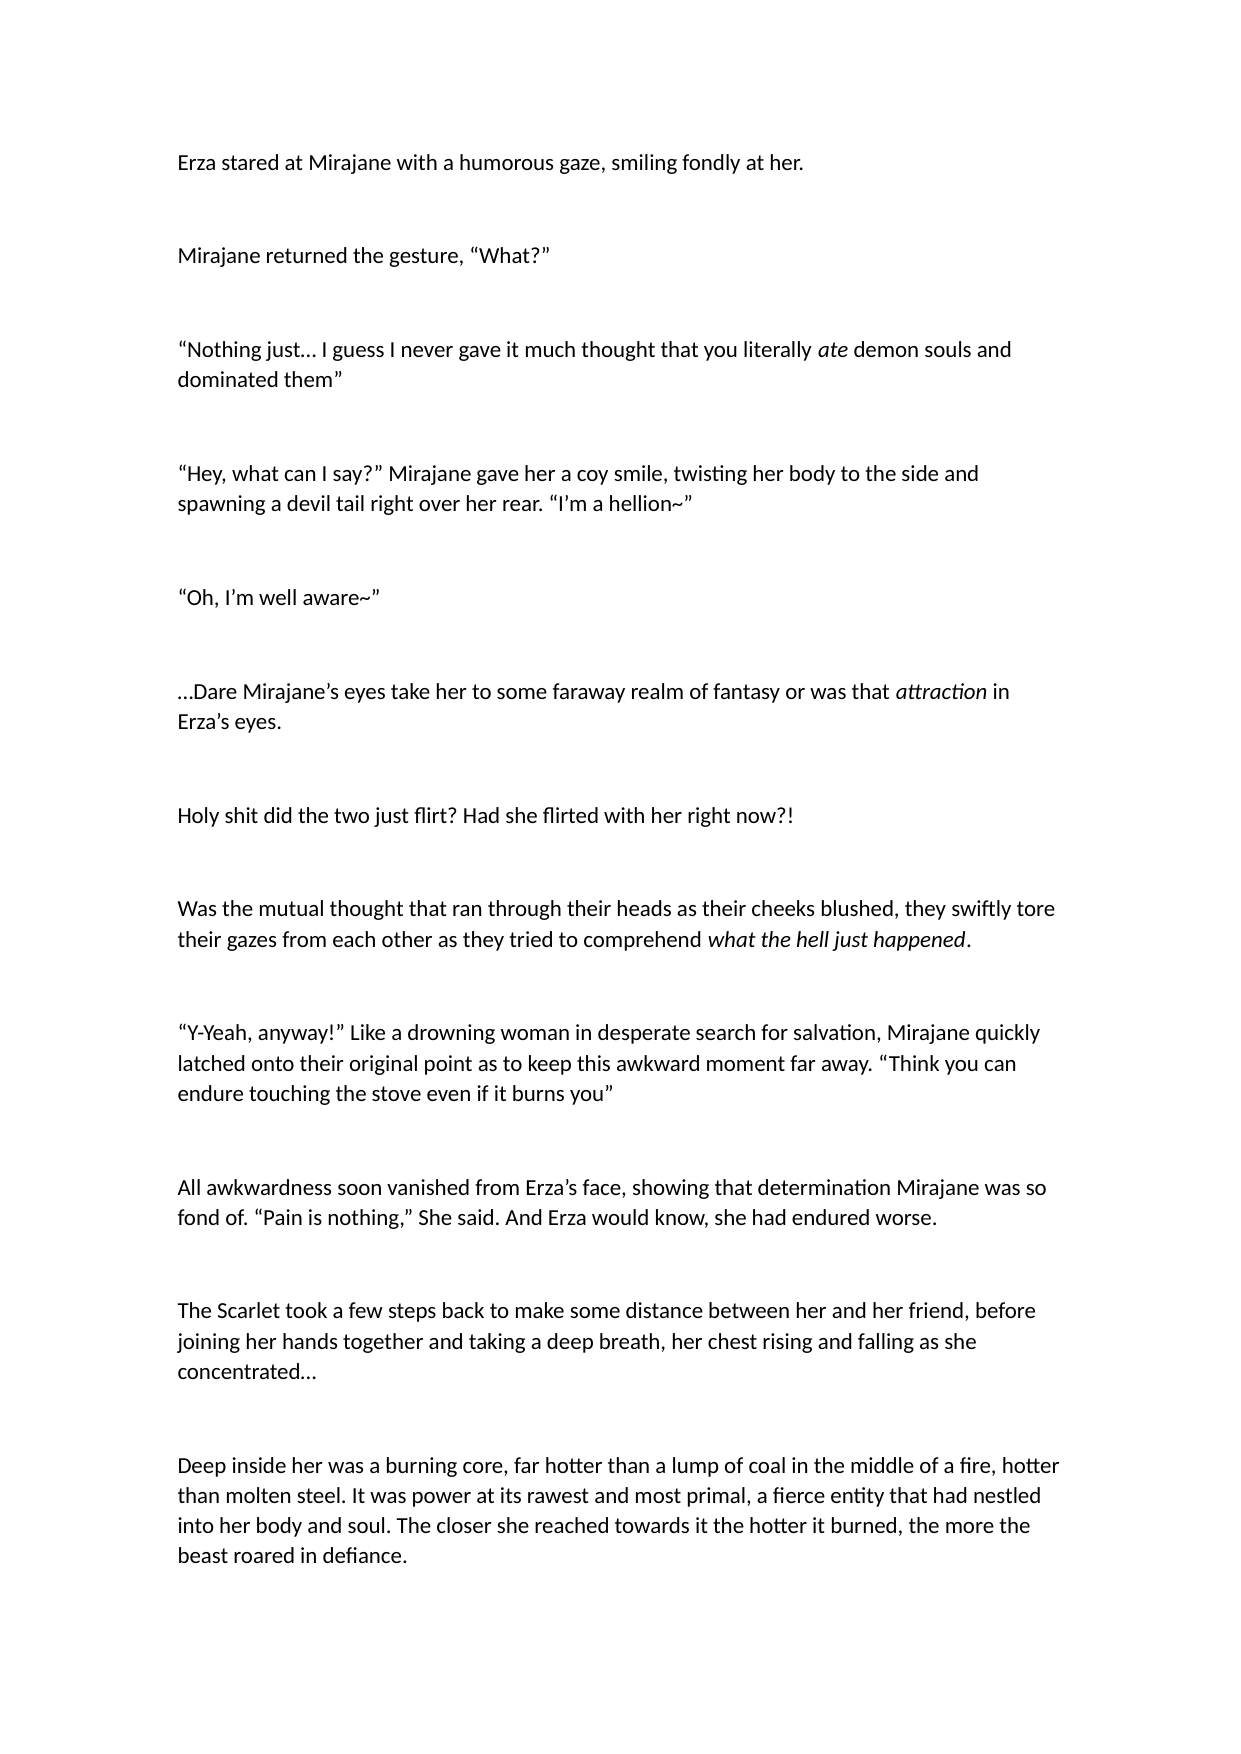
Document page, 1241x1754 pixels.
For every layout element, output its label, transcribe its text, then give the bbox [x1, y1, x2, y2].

text Deep inside her was a burning core, far hotter than a lump of coal in the middle of a fire, hotter than molten steel. It was power at its rawest and most primal, a fierce entity that had nestled into her body and soul. The closer she reached towards it the hotter it burned, the more the beast roared in defiance. [177, 1451, 1063, 1569]
text Was the mutual thought that ran through their heads as their cheeks blushed, they swiftly tore their gazes from each other as they tried to comprehend what the hell just happened. [177, 894, 1063, 953]
text Mirajane returned the gesture, “What?” [177, 241, 1063, 269]
text Holy shit did the two just flirt? Had she flirted with her right now?! [177, 801, 1063, 829]
text “Y-Yeah, anyway!” Like a drowning woman in desperate search for salvation, Mirajane quickly latched onto their original point as to keep this awkward moment far away. “Think you can endure touching the stove even if it burns you” [177, 1018, 1063, 1107]
text The Scarlet took a few steps back to make some distance between her and her friend, before joining her hands together and taking a deep breath, her chest rising and falling as she concentrated… [177, 1297, 1063, 1385]
text …Dare Mirajane’s eyes take her to some faraway realm of fantasy or was that attraction in Erza’s eyes. [177, 677, 1063, 735]
text “Nothing just… I guess I never gave it much thought that you literally ate demon souls and dominated them” [177, 335, 1063, 393]
text Erza stared at Mirajane with a humorous gaze, smiling fondly at her. [177, 148, 1063, 176]
text “Hey, what can I say?” Mirajane gave her a coy smile, twisting her body to the side and spawning a devil tail right over her rear. “I’m a hellion~” [177, 459, 1063, 517]
text “Oh, I’m well aware~” [177, 583, 1063, 611]
text All awkwardness soon vanished from Erza’s face, showing that determination Mirajane was so fond of. “Pain is nothing,” She said. And Erza would know, she had endured worse. [177, 1173, 1063, 1231]
